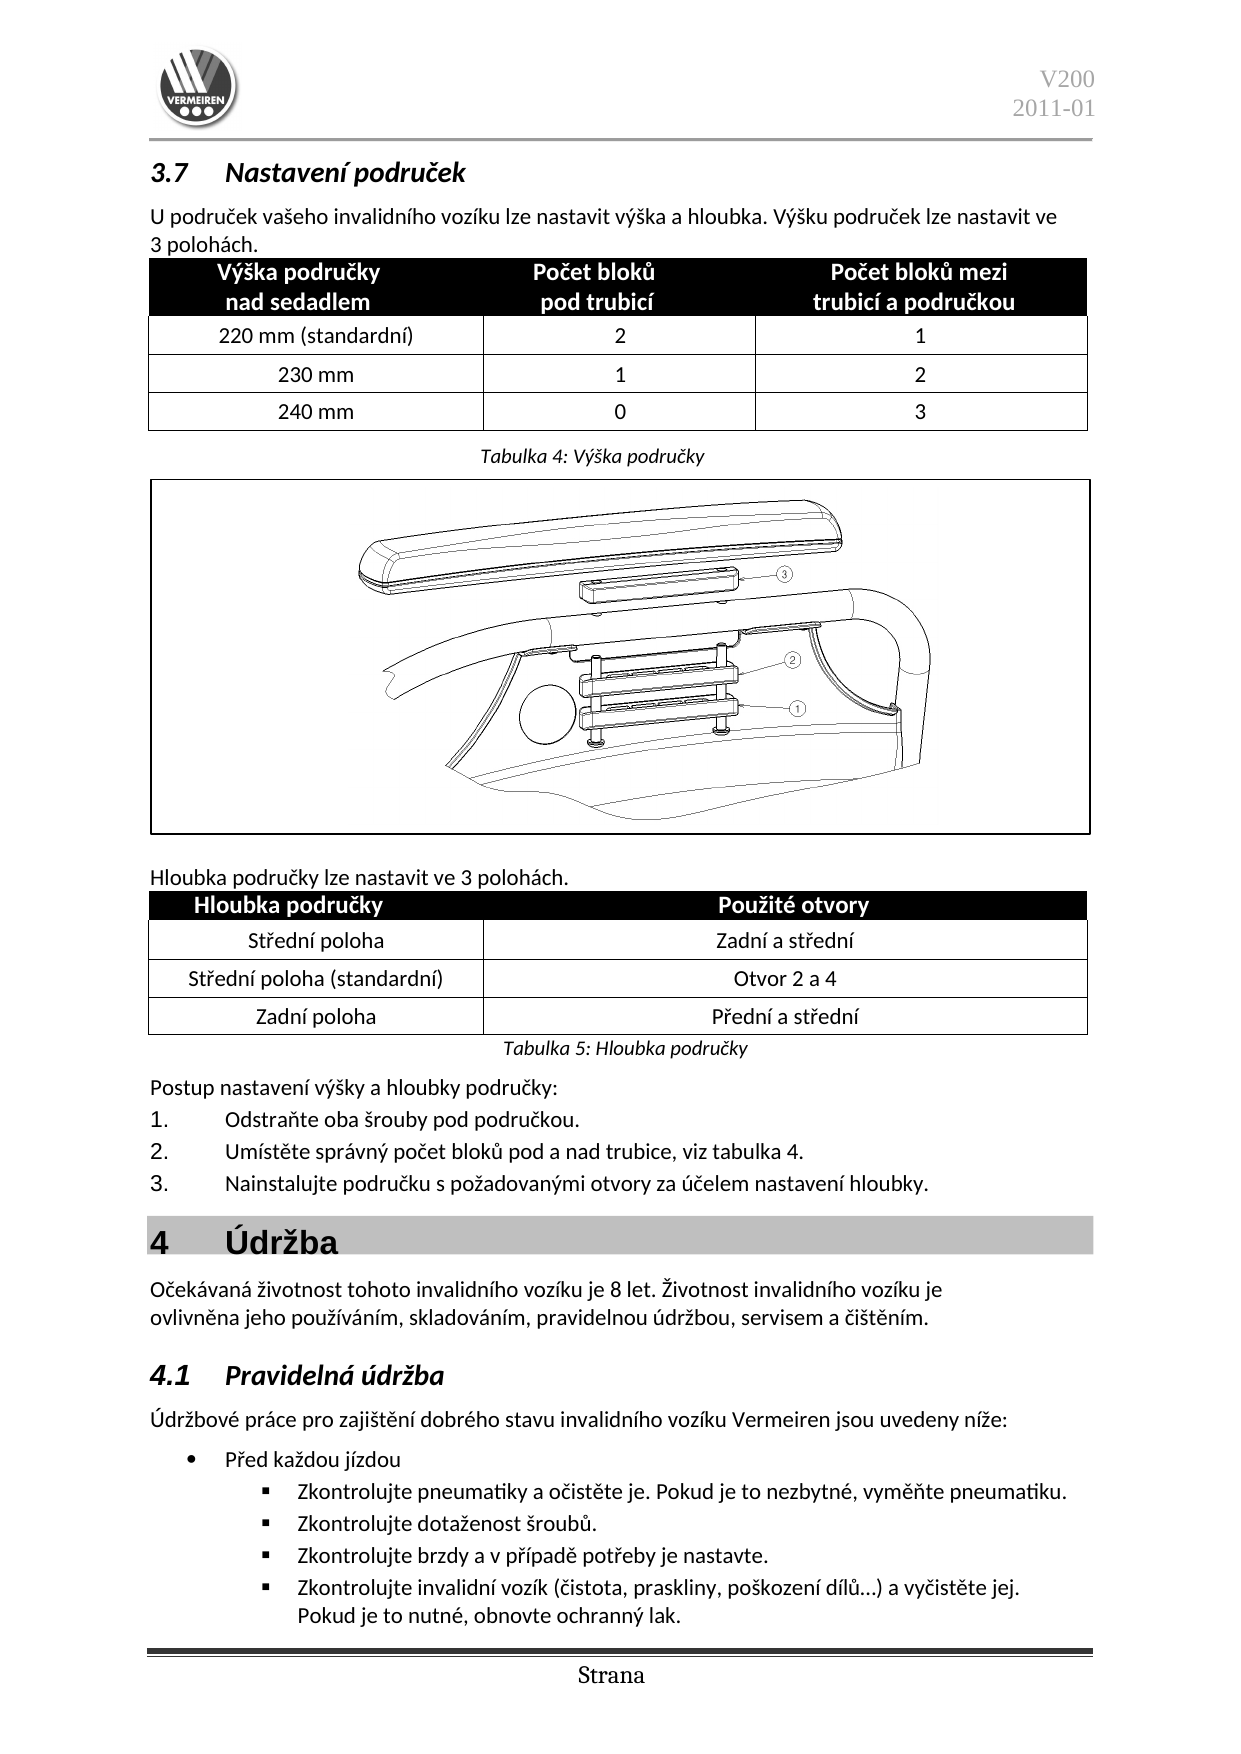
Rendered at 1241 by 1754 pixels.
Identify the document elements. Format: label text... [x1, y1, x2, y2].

table_cell 3 [756, 393, 1087, 430]
table_cell 240 mm [149, 393, 483, 430]
text Údržbové práce pro zajištění dobrého stavu invalidního vozíku Vermeiren jsou uvedeny níže: [150, 1405, 1033, 1433]
text Postup nastavení výšky a hloubky područky: [150, 1073, 974, 1101]
list Odstraňte oba šrouby pod područkou. [150, 1105, 974, 1133]
table_cell 220 mm (standardní) [149, 316, 483, 354]
list Umístěte správný počet bloků pod a nad trubice, viz tabulka 4. [150, 1137, 1061, 1165]
table_cell 0 [484, 393, 755, 430]
table_cell 1 [756, 316, 1087, 354]
table_cell Zadní poloha [149, 998, 483, 1034]
list Zkontrolujte dotaženost šroubů. [260, 1509, 974, 1537]
picture [153, 42, 242, 131]
list Zkontrolujte invalidní vozík (čistota, praskliny, poškození dílů…) a vyčistěte jej. Pokud je to nutné, obnovte ochranný lak. [260, 1573, 1054, 1629]
list Před každou jízdou [187, 1445, 997, 1473]
table_cell 2 [484, 316, 755, 354]
text Tabulka 5: Hloubka područky [503, 1035, 974, 1060]
table_cell Přední a střední [484, 998, 1087, 1034]
text Očekávaná životnost tohoto invalidního vozíku je 8 let. Životnost invalidního vozíku je ovlivněna jeho používáním, skladováním, pravidelnou údržbou, servisem a čištěním. [150, 1275, 1021, 1331]
picture [348, 487, 939, 825]
list Nainstalujte područku s požadovanými otvory za účelem nastavení hloubky. [150, 1169, 1005, 1197]
text Hloubka područky lze nastavit ve 3 polohách. [150, 863, 974, 891]
table_cell 230 mm [149, 355, 483, 392]
subtitle 3.7 Nastavení područek [150, 154, 974, 189]
table_header Hloubka područky Použité otvory [149, 891, 1087, 920]
table_cell Střední poloha [149, 920, 483, 959]
text U područek vašeho invalidního vozíku lze nastavit výška a hloubka. Výšku područek lze nastavit ve 3 polohách. [150, 202, 1061, 258]
table_cell Střední poloha (standardní) [149, 960, 483, 997]
table_cell Zadní a střední [484, 920, 1087, 959]
table_header Výška područky Počet bloků Počet bloků mezi nad sedadlem pod trubicí trubicí a područkou [149, 258, 1087, 316]
table_cell 1 [484, 355, 755, 392]
list Zkontrolujte pneumatiky a očistěte je. Pokud je to nezbytné, vyměňte pneumatiku. [260, 1477, 1094, 1505]
table_cell Otvor 2 a 4 [484, 960, 1087, 997]
subtitle Pravidelná údržba [150, 1357, 974, 1393]
table_cell 2 [756, 355, 1087, 392]
list Zkontrolujte brzdy a v případě potřeby je nastavte. [260, 1541, 974, 1569]
text Tabulka 4: Výška područky [480, 443, 974, 469]
